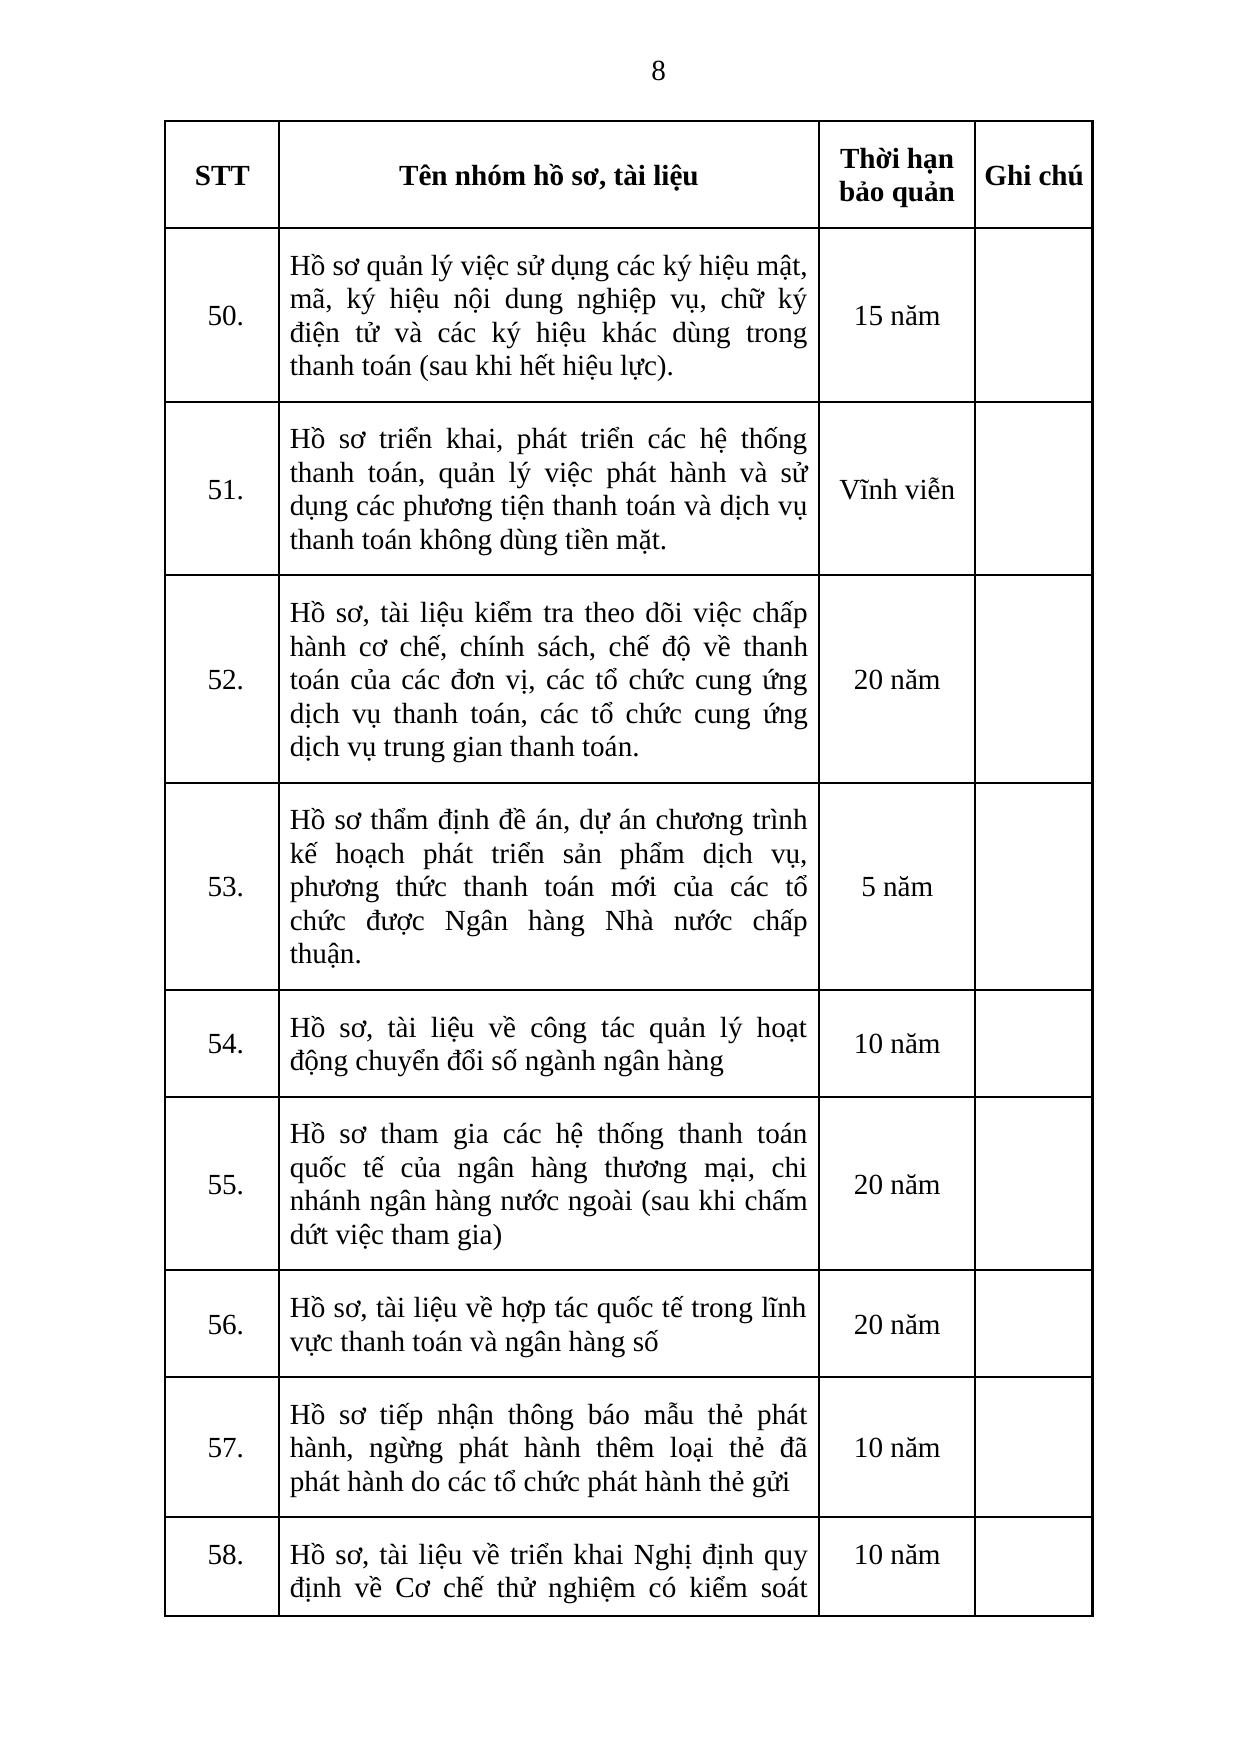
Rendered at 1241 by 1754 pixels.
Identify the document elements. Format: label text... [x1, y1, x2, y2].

table_cell 20 năm [820, 576, 974, 782]
table_header STT [166, 122, 278, 227]
table_cell [976, 1518, 1091, 1614]
table_cell [166, 1378, 278, 1516]
table_cell [166, 1271, 278, 1376]
table_cell 20 năm [820, 1098, 974, 1269]
table_cell [976, 784, 1091, 989]
table_cell Hồ sơ triển khai, phát triển các hệ thống thanh toán, quản lý việc phát hành và sử dụng các phương tiện thanh toán và dịch vụ thanh toán không dùng tiền mặt. [280, 403, 818, 574]
table_cell [976, 1271, 1091, 1376]
table_cell [976, 576, 1091, 782]
table_cell 10 năm [820, 991, 974, 1096]
table_header Ghi chú [976, 122, 1091, 227]
table_cell Hồ sơ quản lý việc sử dụng các ký hiệu mật, mã, ký hiệu nội dung nghiệp vụ, chữ ký điện tử và các ký hiệu khác dùng trong thanh toán (sau khi hết hiệu lực). [280, 229, 818, 401]
table_cell Vĩnh viễn [820, 403, 974, 574]
table_cell [166, 229, 278, 401]
table_cell [166, 576, 278, 782]
table_cell 5 năm [820, 784, 974, 989]
table_cell Hồ sơ, tài liệu về hợp tác quốc tế trong lĩnh vực thanh toán và ngân hàng số [280, 1271, 818, 1376]
table_cell [166, 403, 278, 574]
table_cell 20 năm [820, 1271, 974, 1376]
table_cell [166, 1518, 278, 1614]
table_cell Hồ sơ tiếp nhận thông báo mẫu thẻ phát hành, ngừng phát hành thêm loại thẻ đã phát hành do các tổ chức phát hành thẻ gửi [280, 1378, 818, 1516]
table_cell [166, 1098, 278, 1269]
table_cell Hồ sơ, tài liệu về công tác quản lý hoạt động chuyển đổi số ngành ngân hàng [280, 991, 818, 1096]
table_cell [280, 1518, 818, 1614]
table_cell Hồ sơ, tài liệu kiểm tra theo dõi việc chấp hành cơ chế, chính sách, chế độ về thanh toán của các đơn vị, các tổ chức cung ứng dịch vụ thanh toán, các tổ chức cung ứng dịch vụ trung gian thanh toán. [280, 576, 818, 782]
table_header Tên nhóm hồ sơ, tài liệu [280, 122, 818, 227]
table_cell [976, 991, 1091, 1096]
table_cell Hồ sơ tham gia các hệ thống thanh toán quốc tế của ngân hàng thương mại, chi nhánh ngân hàng nước ngoài (sau khi chấm dứt việc tham gia) [280, 1098, 818, 1269]
table_cell [166, 784, 278, 989]
table_cell [976, 1378, 1091, 1516]
table_cell 10 năm [820, 1378, 974, 1516]
table_cell [976, 229, 1091, 401]
table_cell [166, 991, 278, 1096]
table_cell [976, 1098, 1091, 1269]
table_cell Hồ sơ thẩm định đề án, dự án chương trình kế hoạch phát triển sản phẩm dịch vụ, phương thức thanh toán mới của các tổ chức được Ngân hàng Nhà nước chấp thuận. [280, 784, 818, 989]
table_cell [976, 403, 1091, 574]
table_cell 15 năm [820, 229, 974, 401]
table_header Thời hạn bảo quản [820, 122, 974, 227]
table_cell 10 năm [820, 1518, 974, 1614]
